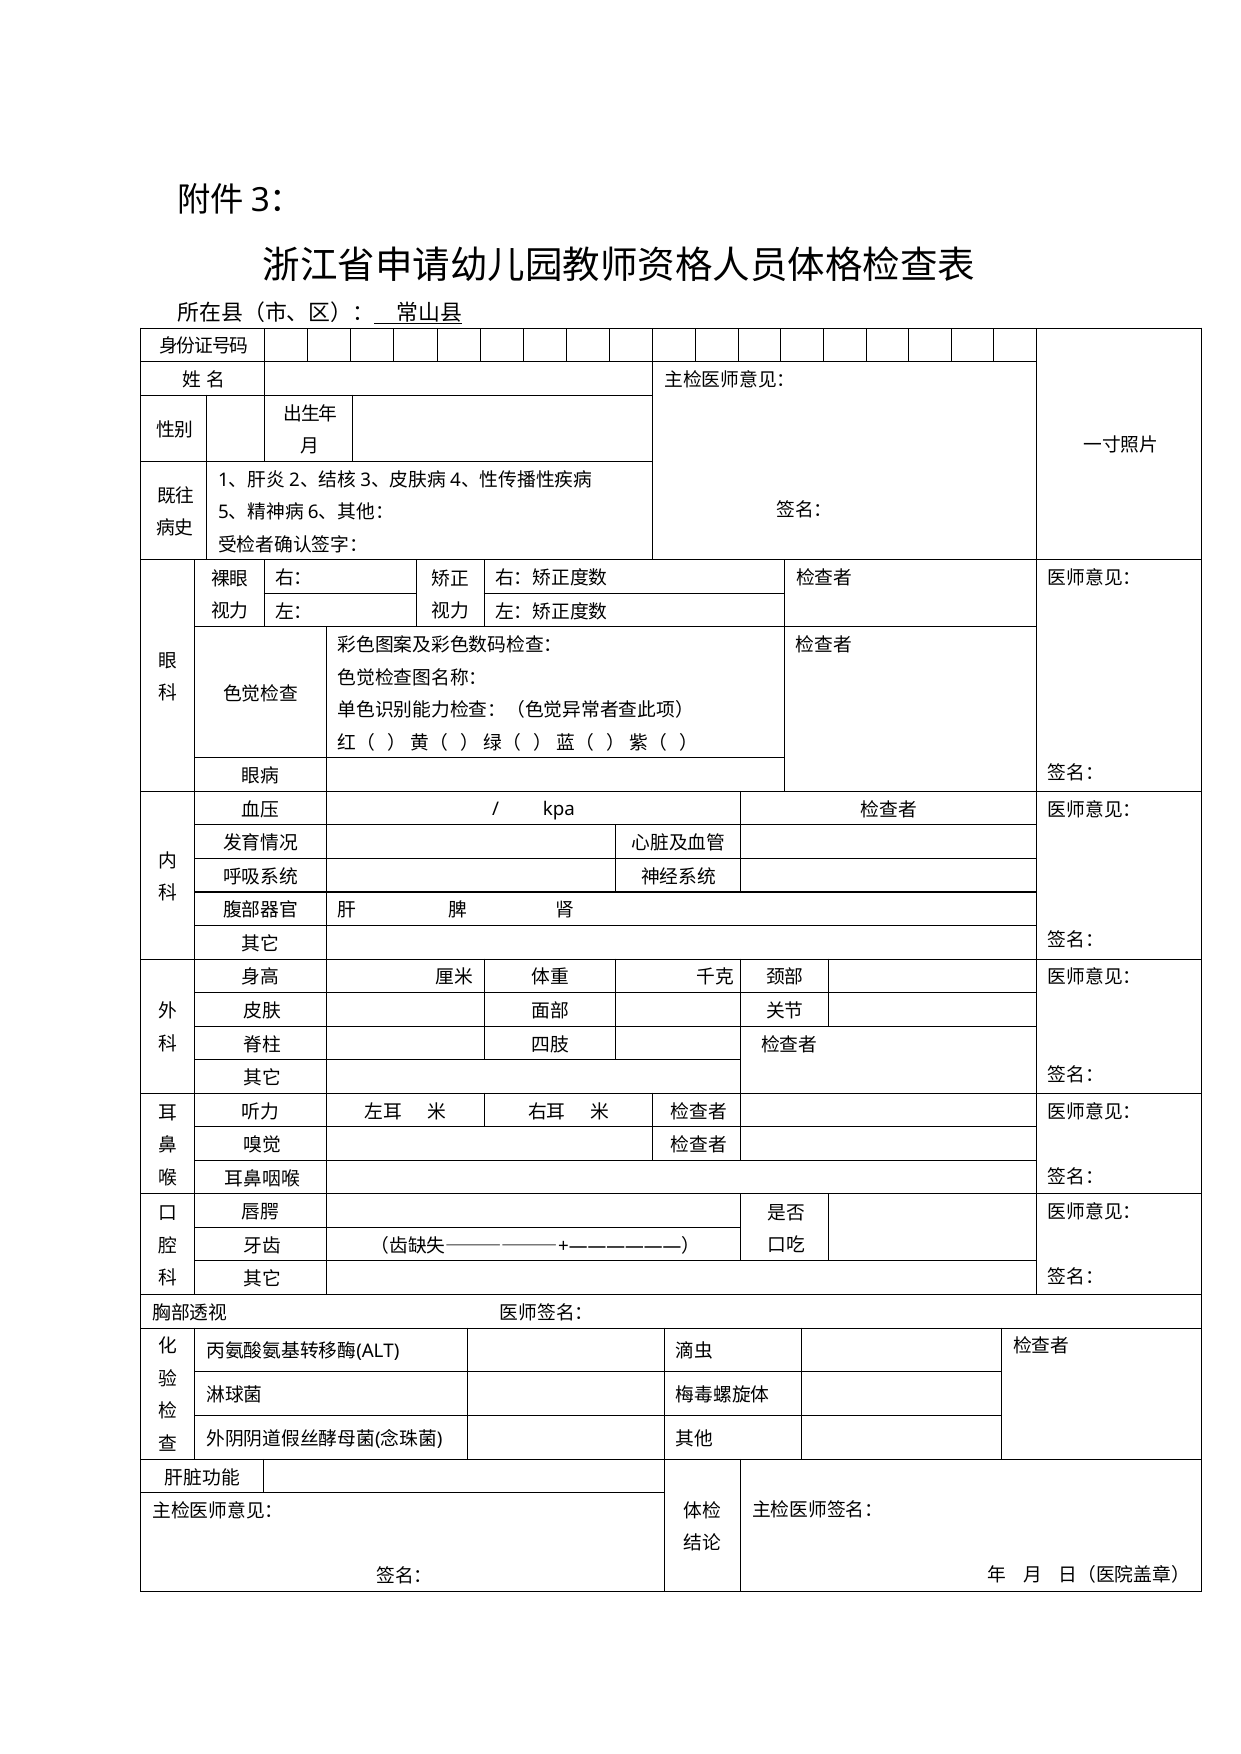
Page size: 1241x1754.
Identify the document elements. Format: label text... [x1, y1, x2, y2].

table_header [481, 329, 523, 361]
table_cell 左耳 米 [327, 1094, 484, 1126]
table_cell [802, 1329, 1001, 1371]
table_cell 耳鼻喉 [141, 1094, 194, 1193]
table_header [308, 329, 350, 361]
table_cell [264, 1460, 664, 1492]
table_cell 肝脏功能 [141, 1460, 263, 1492]
table_cell 右：矫正度数 [485, 560, 784, 593]
table_cell 眼科 [141, 560, 194, 791]
table_cell [327, 1161, 1036, 1193]
table_cell 性别 [141, 396, 206, 461]
table_cell [327, 993, 484, 1026]
table_cell 检查者 [741, 1027, 1036, 1093]
table_cell 是否 口吃 [741, 1194, 828, 1260]
table_cell 滴虫 [665, 1329, 801, 1371]
table_cell 血压 [195, 792, 326, 824]
table_cell [327, 1261, 1036, 1294]
table_cell 关节 [741, 993, 828, 1026]
table_cell [207, 396, 264, 461]
table_cell [616, 993, 740, 1026]
table_cell 梅毒螺旋体 [665, 1372, 801, 1415]
table_cell 1、肝炎 2、结核 3、皮肤病 4、性传播性疾病 5、精神病 6、其他： 受检者确认签字： [207, 462, 652, 559]
table_cell 淋球菌 [195, 1372, 467, 1415]
table_cell 主检医师意见： 签名： [653, 362, 1036, 559]
table_cell 主检医师意见： 签名： [141, 1493, 664, 1591]
table_cell 耳鼻咽喉 [195, 1161, 326, 1193]
table_cell 检查者 [741, 792, 1036, 824]
table_cell 神经系统 [616, 859, 740, 891]
table_cell 脊柱 [195, 1027, 326, 1059]
table_cell 矫正 视力 [417, 560, 484, 626]
table_cell 医师意见： 签名： [1037, 560, 1201, 791]
table_cell 既往病史 [141, 462, 206, 559]
table_cell 口腔科 [141, 1194, 194, 1294]
table_cell 体检 结论 [665, 1460, 740, 1591]
table_cell 医师意见： 签名： [1037, 1194, 1201, 1294]
table_cell 检查者 [653, 1094, 740, 1126]
table_cell 心脏及血管 [616, 825, 740, 858]
table_cell 医师意见： 签名： [1037, 1094, 1201, 1193]
table_cell 外科 [141, 960, 194, 1093]
table_cell 化验检查 [141, 1329, 194, 1459]
table_cell 右耳 米 [485, 1094, 652, 1126]
table_cell 唇腭 [195, 1194, 326, 1227]
text 所在县（市、区）： 常山县 [177, 295, 1063, 327]
table_cell [468, 1329, 664, 1371]
table_cell 其它 [195, 926, 326, 958]
table_header [994, 329, 1036, 361]
table_cell （齿缺失——————+——————） [327, 1228, 740, 1260]
table_cell 主检医师签名： 年 月 日（医院盖章） [741, 1460, 1201, 1591]
table_cell 牙齿 [195, 1228, 326, 1260]
table_header [824, 329, 866, 361]
table_cell 皮肤 [195, 993, 326, 1026]
table_cell 色觉检查 [195, 627, 326, 757]
table_cell [802, 1416, 1001, 1459]
table_cell [327, 758, 784, 791]
text 附件3： [177, 165, 1117, 230]
table_header 一寸照片 [1037, 329, 1201, 559]
table_header [739, 329, 780, 361]
table_cell 厘米 [327, 960, 484, 992]
table_cell 其它 [195, 1261, 326, 1294]
table_cell 嗅觉 [195, 1127, 326, 1160]
table_cell [616, 1027, 740, 1059]
table_cell [327, 1027, 484, 1059]
table_header [438, 329, 480, 361]
table_header [524, 329, 566, 361]
table_header [653, 329, 695, 361]
table_header [567, 329, 609, 361]
table_cell 其它 [195, 1060, 326, 1093]
table_header [952, 329, 993, 361]
table_cell 彩色图案及彩色数码检查： 色觉检查图名称： 单色识别能力检查：（色觉异常者查此项） 红（ ） 黄（ ） 绿（ ） 蓝（ ） 紫（ ） [327, 627, 784, 757]
table_header [909, 329, 951, 361]
table_cell 右： [265, 560, 416, 593]
table_cell / kpa [327, 792, 740, 824]
table_cell [327, 859, 615, 891]
table_header [394, 329, 437, 361]
table_cell 医师意见： 签名： [1037, 792, 1201, 958]
table_header [867, 329, 908, 361]
table_cell 腹部器官 [195, 893, 326, 925]
text 浙江省申请幼儿园教师资格人员体格检查表 [121, 230, 1117, 295]
table_cell [802, 1372, 1001, 1415]
table_header [265, 329, 307, 361]
table_cell 四肢 [485, 1027, 615, 1059]
table_cell [468, 1372, 664, 1415]
table_cell 颈部 [741, 960, 828, 992]
table_cell 发育情况 [195, 825, 326, 858]
table_cell [741, 1094, 1036, 1126]
table_cell 检查者 [785, 560, 1036, 626]
table_cell [327, 926, 1036, 958]
table_cell 左： [265, 594, 416, 626]
table_cell [265, 362, 652, 394]
table_cell [468, 1416, 664, 1459]
table_cell [327, 825, 615, 858]
table_cell 体重 [485, 960, 615, 992]
table_cell 医师意见： 签名： [1037, 960, 1201, 1093]
table_header [610, 329, 652, 361]
table_cell 检查者 [1002, 1329, 1201, 1459]
table_cell 检查者 [785, 627, 1036, 791]
table_cell [829, 993, 1036, 1026]
table_cell 丙氨酸氨基转移酶(ALT) [195, 1329, 467, 1371]
table_cell 眼病 [195, 758, 326, 791]
table_header 身份证号码 [141, 329, 264, 361]
table_cell 听力 [195, 1094, 326, 1126]
table_cell 其他 [665, 1416, 801, 1459]
table_header [781, 329, 823, 361]
table_cell 检查者 [653, 1127, 740, 1160]
table_cell [327, 1194, 740, 1227]
table_cell [741, 859, 1036, 891]
table_cell 胸部透视 医师签名： [141, 1295, 1201, 1327]
table_cell [353, 396, 652, 461]
table_cell 呼吸系统 [195, 859, 326, 891]
table_header [696, 329, 738, 361]
table_cell 身高 [195, 960, 326, 992]
table_cell [741, 1127, 1036, 1160]
table_cell 千克 [616, 960, 740, 992]
table_cell [829, 960, 1036, 992]
table_cell 面部 [485, 993, 615, 1026]
table_cell 肝 脾 肾 [327, 893, 1036, 925]
table_cell 左：矫正度数 [485, 594, 784, 626]
table_cell [741, 825, 1036, 858]
table_cell 内科 [141, 792, 194, 958]
table_cell [829, 1194, 1036, 1260]
table_cell 外阴阴道假丝酵母菌(念珠菌) [195, 1416, 467, 1459]
table_cell 出生年月 [265, 396, 352, 461]
table_cell 裸眼 视力 [195, 560, 264, 626]
table_cell [327, 1060, 740, 1093]
table_cell [327, 1127, 652, 1160]
table_header [351, 329, 393, 361]
table_cell 姓 名 [141, 362, 264, 394]
